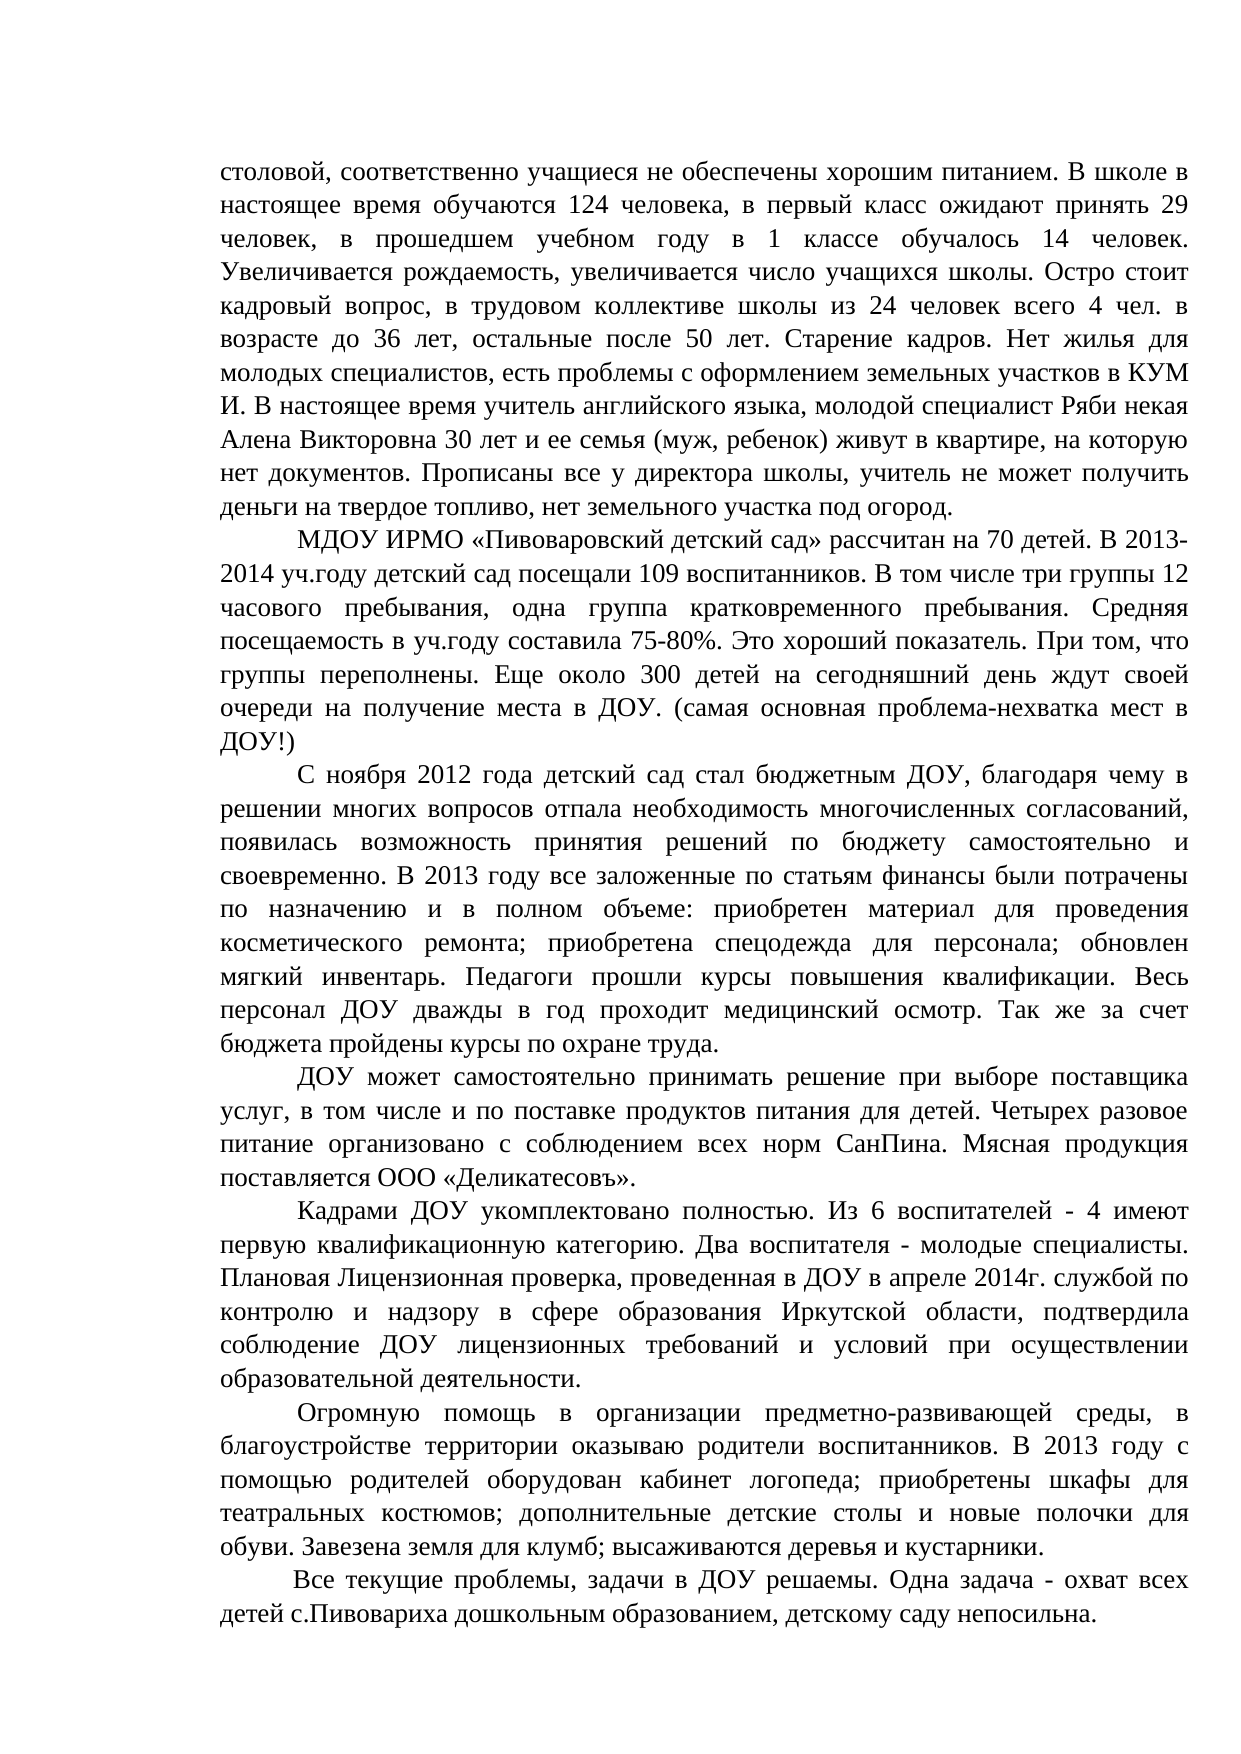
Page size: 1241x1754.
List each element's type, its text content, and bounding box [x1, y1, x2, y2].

text С ноября 2012 года детский сад стал бюджетным ДОУ, благодаря чему в решении многих вопросов отпала необходимость многочисленных согласований, появилась возможность принятия решений по бюджету самостоятельно и своевременно. В 2013 году все заложенные по статьям финансы были потрачены по назначению и в полном объеме: приобретен материал для проведения косметического ремонта; приобретена спецодежда для персонала; обновлен мягкий инвентарь. Педагоги прошли курсы повышения квалификации. Весь персонал ДОУ дважды в год проходит медицинский осмотр. Так же за счет бюджета пройдены курсы по охране труда. [220, 757, 1190, 1059]
text ДОУ может самостоятельно принимать решение при выборе поставщика услуг, в том числе и по поставке продуктов питания для детей. Четырех разовое питание организовано с соблюдением всех норм СанПина. Мясная продукция поставляется ООО «Деликатесовъ». [220, 1059, 1190, 1193]
text МДОУ ИРМО «Пивоваровский детский сад» рассчитан на 70 детей. В 2013-2014 уч.году детский сад посещали 109 воспитанников. В том числе три группы 12 часового пребывания, одна группа кратковременного пребывания. Средняя посещаемость в уч.году составила 75-80%. Это хороший показатель. При том, что группы переполнены. Еще около 300 детей на сегодняшний день ждут своей очереди на получение места в ДОУ. (самая основная проблема-нехватка мест в ДОУ!) [220, 522, 1190, 757]
text Огромную помощь в организации предметно-развивающей среды, в благоустройстве территории оказываю родители воспитанников. В 2013 году с помощью родителей оборудован кабинет логопеда; приобретены шкафы для театральных костюмов; дополнительные детские столы и новые полочки для обуви. Завезена земля для клумб; высаживаются деревья и кустарники. [220, 1394, 1190, 1562]
text Кадрами ДОУ укомплектовано полностью. Из 6 воспитателей - 4 имеют первую квалификационную категорию. Два воспитателя - молодые специалисты. Плановая Лицензионная проверка, проведенная в ДОУ в апреле 2014г. службой по контролю и надзору в сфере образования Иркутской области, подтвердила соблюдение ДОУ лицензионных требований и условий при осуществлении образовательной деятельности. [220, 1193, 1190, 1394]
text Все текущие проблемы, задачи в ДОУ решаемы. Одна задача - охват всех детей с.Пивовариха дошкольным образованием, детскому саду непосильна. [220, 1562, 1190, 1630]
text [220, 153, 1190, 522]
